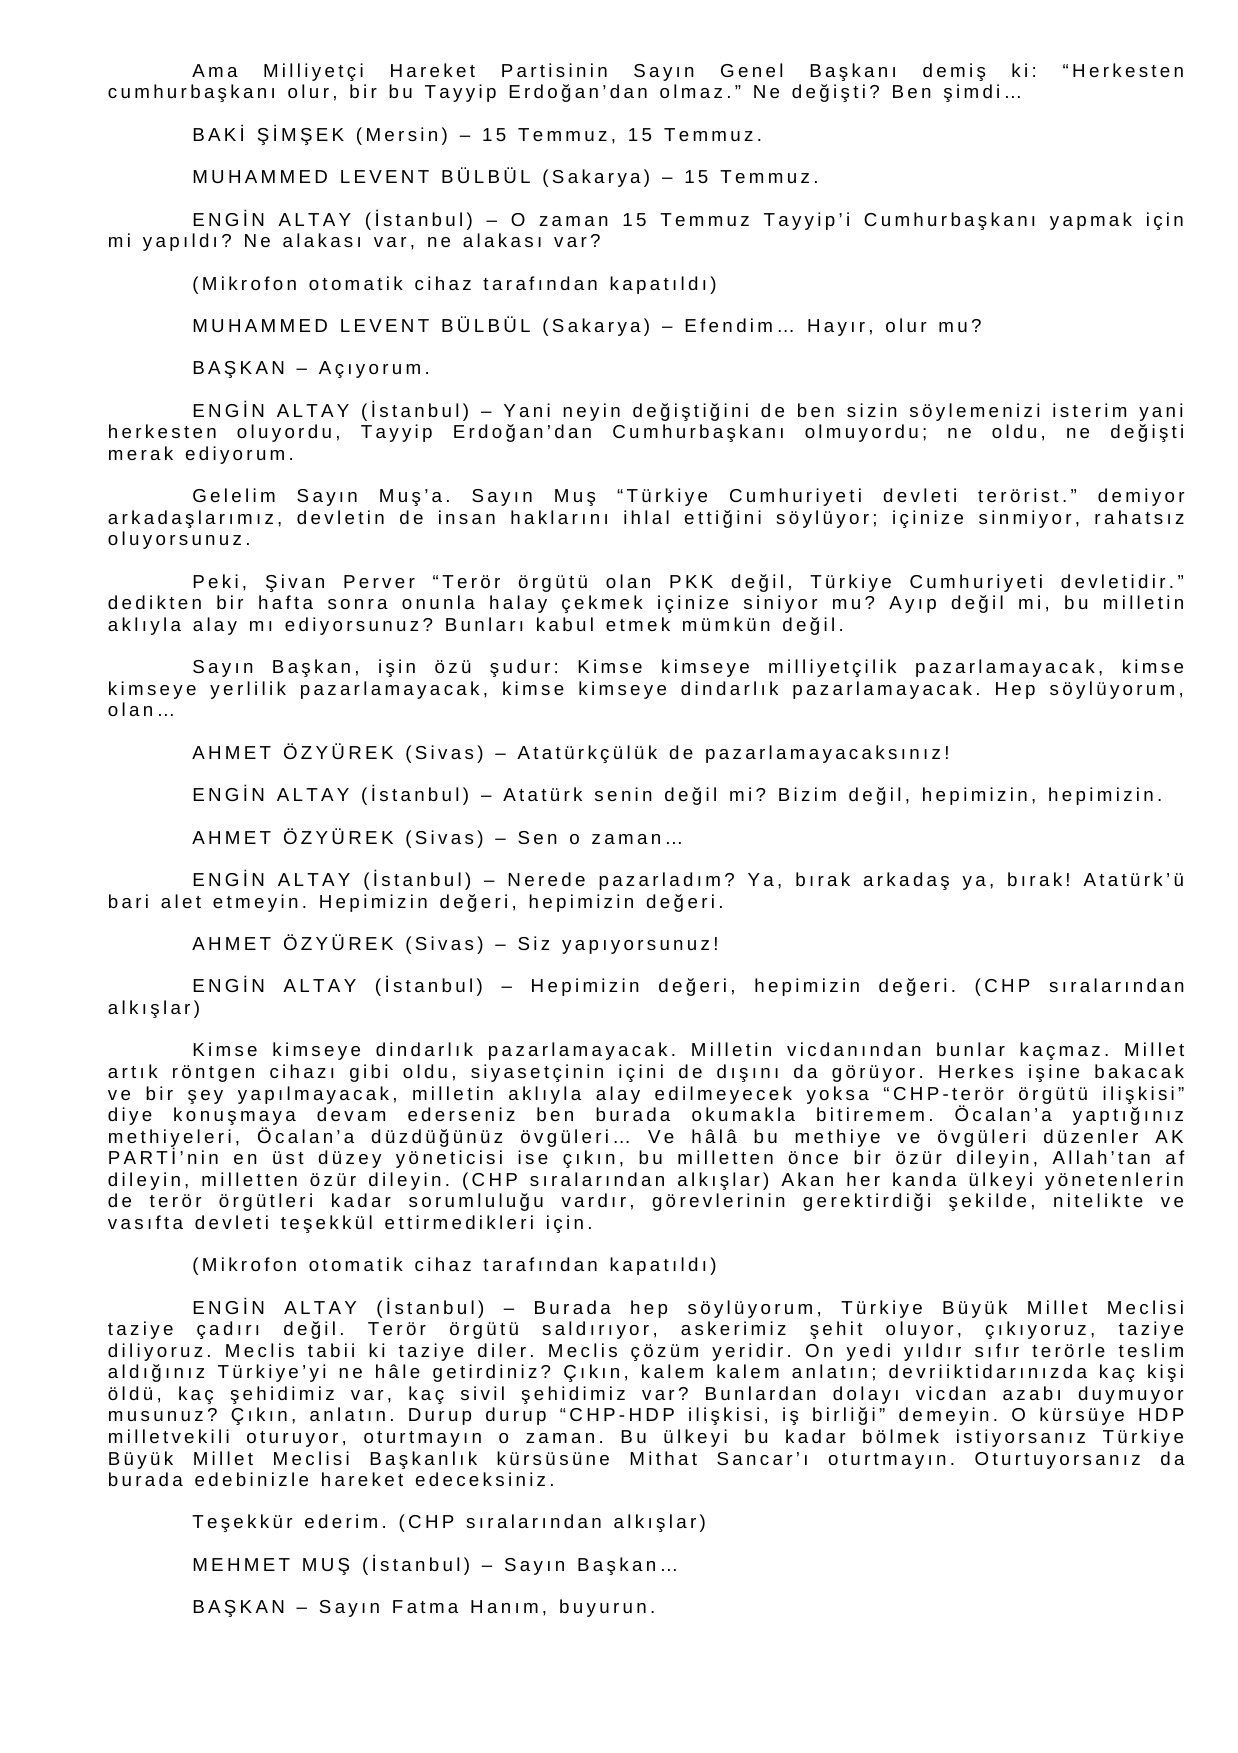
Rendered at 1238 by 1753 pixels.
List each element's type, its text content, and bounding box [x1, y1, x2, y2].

text BAKİ ŞİMŞEK (Mersin) – 15 Temmuz, 15 Temmuz. [108, 124, 1186, 145]
text ENGİN ALTAY (İstanbul) – O zaman 15 Temmuz Tayyip’i Cumhurbaşkanı yapmak için mi yapıldı? Ne alakası var, ne alakası var? [108, 208, 1186, 252]
text ENGİN ALTAY (İstanbul) – Atatürk senin değil mi? Bizim değil, hepimizin, hepimizin. [108, 784, 1186, 806]
text ENGİN ALTAY (İstanbul) – Yani neyin değiştiğini de ben sizin söylemenizi isterim yani herkesten oluyordu, Tayyip Erdoğan’dan Cumhurbaşkanı olmuyordu; ne oldu, ne değişti merak ediyorum. [108, 399, 1186, 464]
text MUHAMMED LEVENT BÜLBÜL (Sakarya) – 15 Temmuz. [108, 166, 1186, 188]
text Gelelim Sayın Muş’a. Sayın Muş “Türkiye Cumhuriyeti devleti terörist.” demiyor arkadaşlarımız, devletin de insan haklarını ihlal ettiğini söylüyor; içinize sinmiyor, rahatsız oluyorsunuz. [108, 485, 1186, 550]
text ENGİN ALTAY (İstanbul) – Hepimizin değeri, hepimizin değeri. (CHP sıralarından alkışlar) [108, 975, 1186, 1018]
text Peki, Şivan Perver “Terör örgütü olan PKK değil, Türkiye Cumhuriyeti devletidir.” dedikten bir hafta sonra onunla halay çekmek içinize siniyor mu? Ayıp değil mi, bu milletin aklıyla alay mı ediyorsunuz? Bunları kabul etmek mümkün değil. [108, 571, 1186, 635]
text (Mikrofon otomatik cihaz tarafından kapatıldı) [108, 1254, 1186, 1276]
text MUHAMMED LEVENT BÜLBÜL (Sakarya) – Efendim… Hayır, olur mu? [108, 315, 1186, 336]
text MEHMET MUŞ (İstanbul) – Sayın Başkan… [108, 1554, 1186, 1575]
text AHMET ÖZYÜREK (Sivas) – Sen o zaman… [108, 826, 1186, 848]
text Teşekkür ederim. (CHP sıralarından alkışlar) [108, 1511, 1186, 1533]
text AHMET ÖZYÜREK (Sivas) – Atatürkçülük de pazarlamayacaksınız! [108, 742, 1186, 763]
text ENGİN ALTAY (İstanbul) – Nerede pazarladım? Ya, bırak arkadaş ya, bırak! Atatürk’ü bari alet etmeyin. Hepimizin değeri, hepimizin değeri. [108, 869, 1186, 912]
text AHMET ÖZYÜREK (Sivas) – Siz yapıyorsunuz! [108, 933, 1186, 954]
text BAŞKAN – Açıyorum. [108, 357, 1186, 379]
text Kimse kimseye dindarlık pazarlamayacak. Milletin vicdanından bunlar kaçmaz. Millet artık röntgen cihazı gibi oldu, siyasetçinin içini de dışını da görüyor. Herkes işine bakacak ve bir şey yapılmayacak, milletin aklıyla alay edilmeyecek yoksa “CHP-terör örgütü ilişkisi” diye konuşmaya devam ederseniz ben burada okumakla bitiremem. Öcalan’a yaptığınız methiyeleri, Öcalan’a düzdüğünüz övgüleri… Ve hâlâ bu methiye ve övgüleri düzenler AK PARTİ’nin en üst düzey yöneticisi ise çıkın, bu milletten önce bir özür dileyin, Allah’tan af dileyin, milletten özür dileyin. (CHP sıralarından alkışlar) Akan her kanda ülkeyi yönetenlerin de terör örgütleri kadar sorumluluğu vardır, görevlerinin gerektirdiği şekilde, nitelikte ve vasıfta devleti teşekkül ettirmedikleri için. [108, 1039, 1186, 1233]
text Ama Milliyetçi Hareket Partisinin Sayın Genel Başkanı demiş ki: “Herkesten cumhurbaşkanı olur, bir bu Tayyip Erdoğan’dan olmaz.” Ne değişti? Ben şimdi… [108, 60, 1186, 103]
text ENGİN ALTAY (İstanbul) – Burada hep söylüyorum, Türkiye Büyük Millet Meclisi taziye çadırı değil. Terör örgütü saldırıyor, askerimiz şehit oluyor, çıkıyoruz, taziye diliyoruz. Meclis tabii ki taziye diler. Meclis çözüm yeridir. On yedi yıldır sıfır terörle teslim aldığınız Türkiye’yi ne hâle getirdiniz? Çıkın, kalem kalem anlatın; devriiktidarınızda kaç kişi öldü, kaç şehidimiz var, kaç sivil şehidimiz var? Bunlardan dolayı vicdan azabı duymuyor musunuz? Çıkın, anlatın. Durup durup “CHP-HDP ilişkisi, iş birliği” demeyin. O kürsüye HDP milletvekili oturuyor, oturtmayın o zaman. Bu ülkeyi bu kadar bölmek istiyorsanız Türkiye Büyük Millet Meclisi Başkanlık kürsüsüne Mithat Sancar’ı oturtmayın. Oturtuyorsanız da burada edebinizle hareket edeceksiniz. [108, 1296, 1186, 1491]
text (Mikrofon otomatik cihaz tarafından kapatıldı) [108, 272, 1186, 294]
text BAŞKAN – Sayın Fatma Hanım, buyurun. [108, 1596, 1186, 1618]
text Sayın Başkan, işin özü şudur: Kimse kimseye milliyetçilik pazarlamayacak, kimse kimseye yerlilik pazarlamayacak, kimse kimseye dindarlık pazarlamayacak. Hep söylüyorum, olan… [108, 656, 1186, 721]
